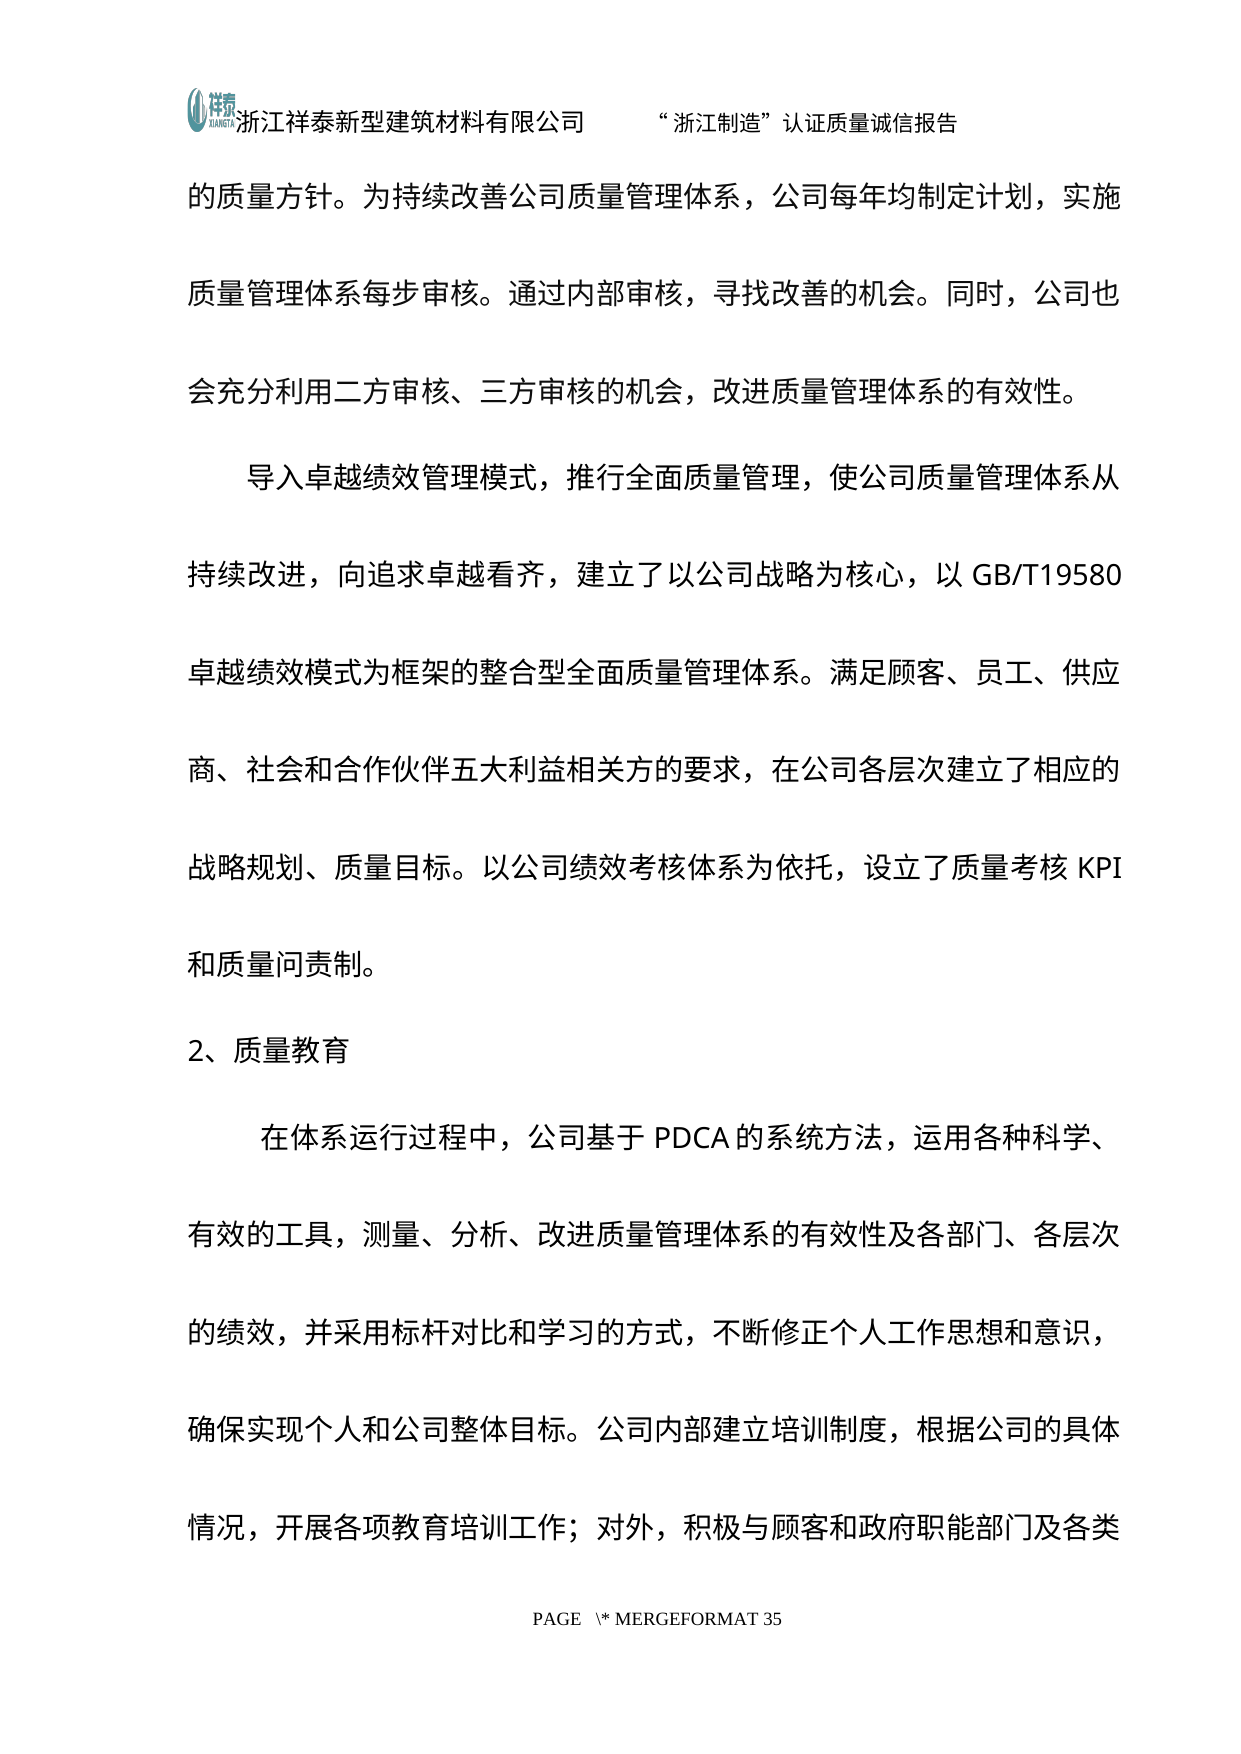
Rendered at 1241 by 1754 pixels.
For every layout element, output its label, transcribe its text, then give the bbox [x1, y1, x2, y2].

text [187, 1103, 1122, 1558]
text 导入卓越绩效管理模式，推行全面质量管理，使公司质量管理体系从持续改进，向追求卓越看齐，建立了以公司战略为核心，以GB/T19580卓越绩效模式为框架的整合型全面质量管理体系。满足顾客、员工、供应商、社会和合作伙伴五大利益相关方的要求，在公司各层次建立了相应的战略规划、质量目标。以公司绩效考核体系为依托，设立了质量考核KPI和质量问责制。 [187, 443, 1122, 996]
picture [187, 88, 235, 132]
text 2、质量教育 [187, 1017, 1122, 1082]
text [187, 162, 1122, 422]
